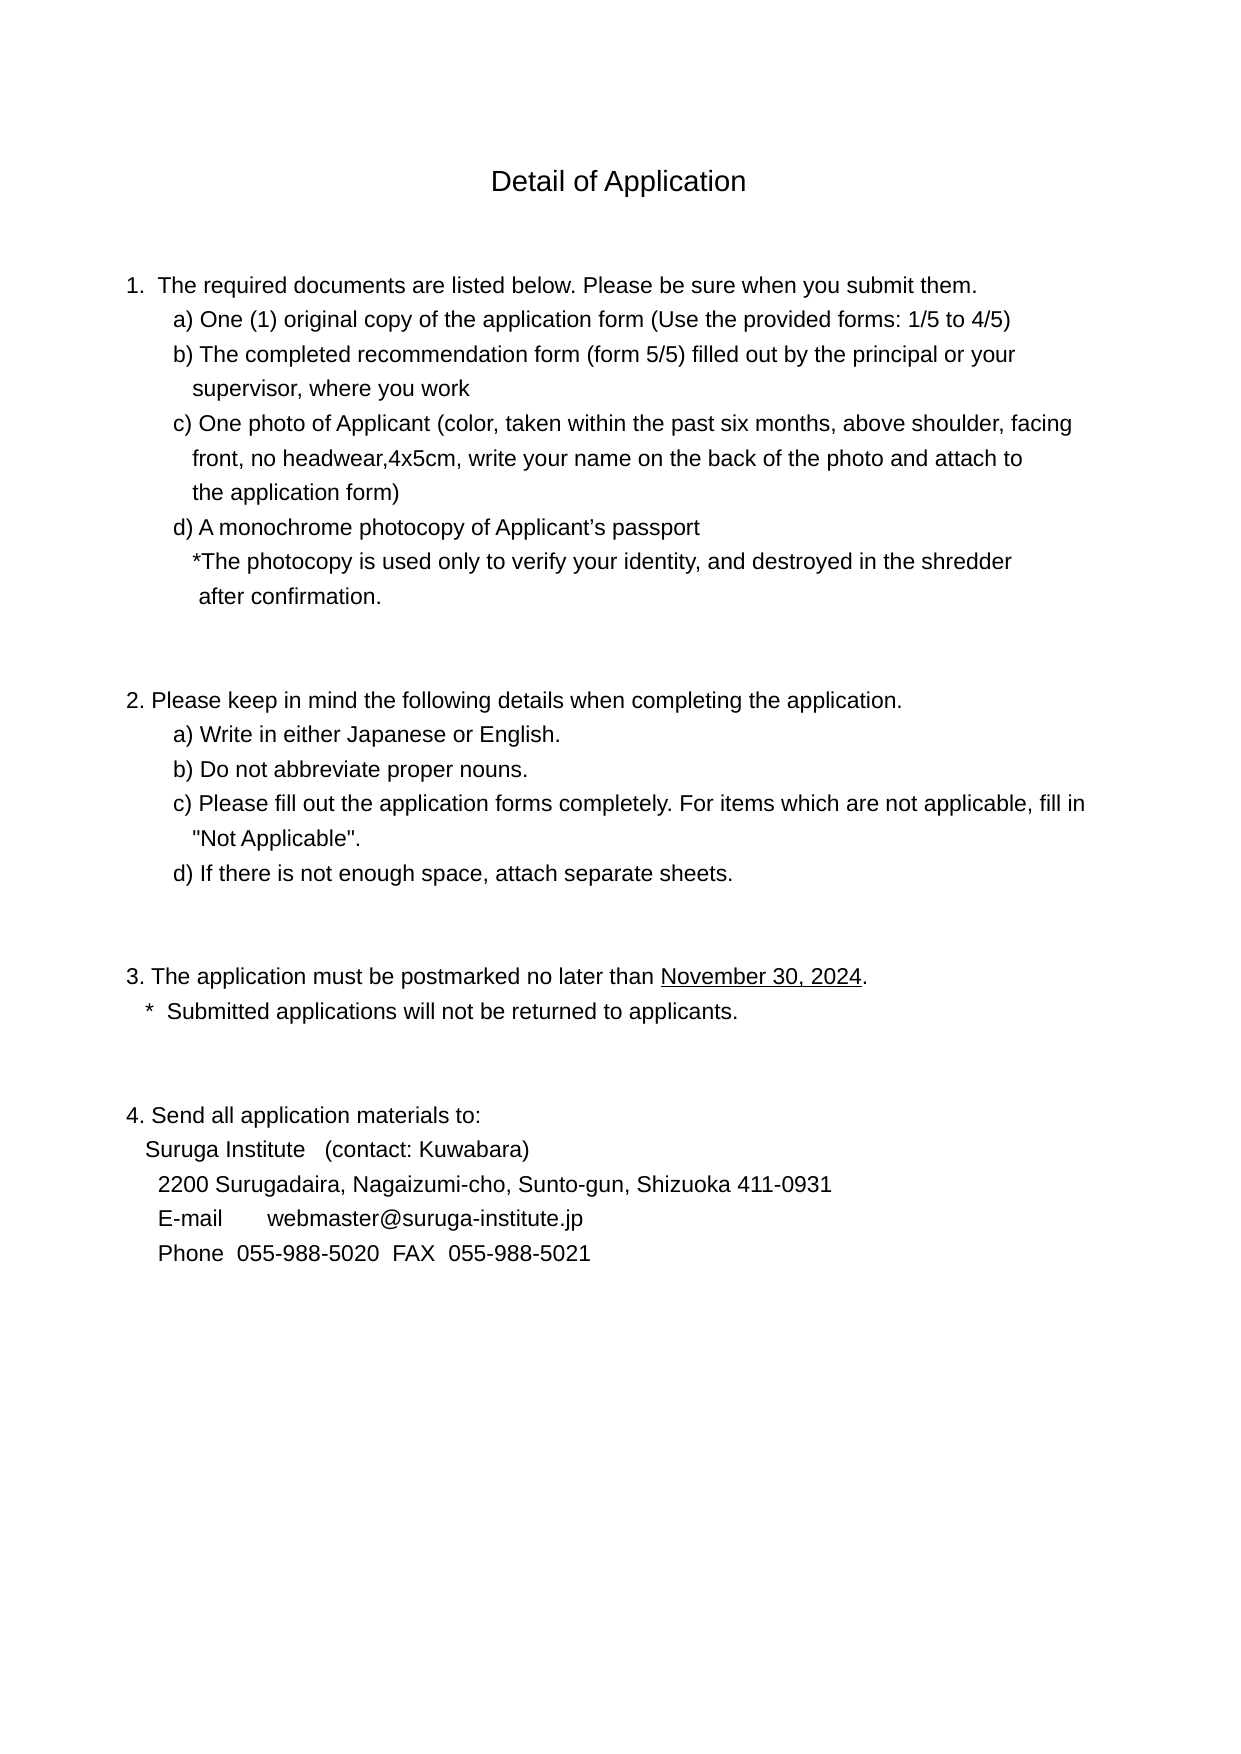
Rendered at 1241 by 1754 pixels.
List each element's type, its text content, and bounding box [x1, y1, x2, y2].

text c) One photo of Applicant (color, taken within the past six months, above shoulder, facing [161, 406, 1114, 441]
text 4. Send all application materials to: [126, 1098, 1114, 1132]
text 1. The required documents are listed below. Please be sure when you submit them. [126, 268, 1114, 302]
text d) If there is not enough space, attach separate sheets. [161, 856, 1114, 890]
text E-mail webmaster@suruga-institute.jp [126, 1201, 1114, 1236]
text the application form) [161, 475, 1114, 510]
text 3. The application must be postmarked no later than November 30, 2024. [126, 959, 1114, 994]
text b) The completed recommendation form (form 5/5) filled out by the principal or your [161, 337, 1114, 371]
text Detail of Application [126, 164, 1114, 198]
text b) Do not abbreviate proper nouns. [161, 752, 1114, 786]
text 2200 Surugadaira, Nagaizumi-cho, Sunto-gun, Shizuoka 411-0931 [126, 1167, 1114, 1201]
text a) One (1) original copy of the application form (Use the provided forms: 1/5 to 4/5) [161, 302, 1114, 337]
text * Submitted applications will not be returned to applicants. [126, 994, 1114, 1028]
text a) Write in either Japanese or English. [161, 717, 1114, 752]
text "Not Applicable". [161, 821, 1114, 856]
text *The photocopy is used only to verify your identity, and destroyed in the shredder [161, 544, 1114, 579]
text front, no headwear,4x5cm, write your name on the back of the photo and attach to [161, 441, 1114, 475]
text c) Please fill out the application forms completely. For items which are not applicable, fill in [161, 786, 1114, 821]
text Suruga Institute (contact: Kuwabara) [126, 1132, 1114, 1167]
text supervisor, where you work [161, 371, 1114, 406]
text Phone 055-988-5020 FAX 055-988-5021 [126, 1236, 1114, 1271]
text 2. Please keep in mind the following details when completing the application. [126, 683, 1114, 717]
text d) A monochrome photocopy of Applicant’s passport [161, 510, 1114, 544]
text after confirmation. [161, 579, 1114, 613]
